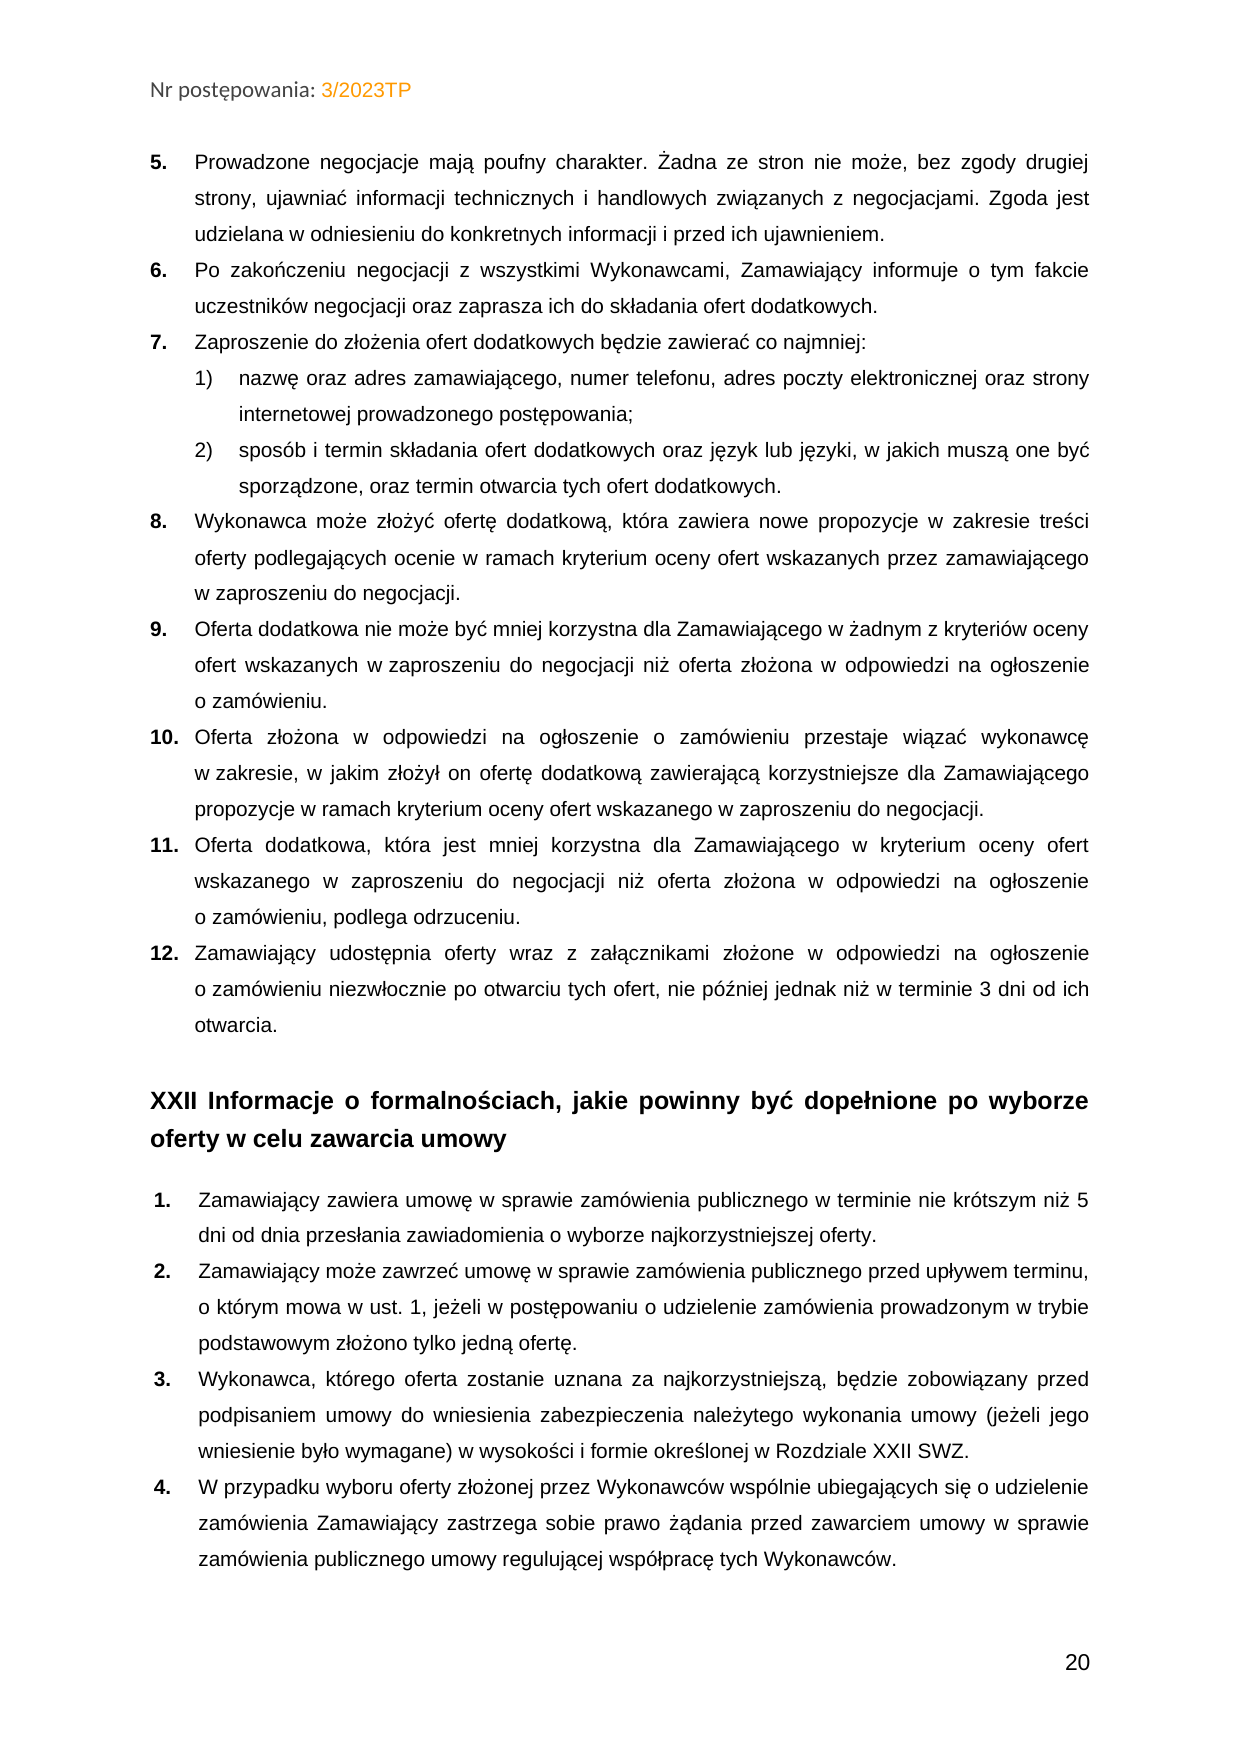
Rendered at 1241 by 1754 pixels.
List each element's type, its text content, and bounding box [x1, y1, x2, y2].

list Oferta złożona w odpowiedzi na ogłoszenie o zamówieniu przestaje wiązać wykonawcę w zakresie, w jakim złożył on ofertę dodatkową zawierającą korzystniejsze dla Zamawiającego propozycje w ramach kryterium oceny ofert wskazanego w zaproszeniu do negocjacji. [150, 725, 1090, 821]
list sposób i termin składania ofert dodatkowych oraz język lub języki, w jakich muszą one być sporządzone, oraz termin otwarcia tych ofert dodatkowych. [194, 437, 1090, 497]
list Zamawiający może zawrzeć umowę w sprawie zamówienia publicznego przed upływem terminu, o którym mowa w ust. 1, jeżeli w postępowaniu o udzielenie zamówienia prowadzonym w trybie podstawowym złożono tylko jedną ofertę. [154, 1259, 1090, 1355]
list Oferta dodatkowa, która jest mniej korzystna dla Zamawiającego w kryterium oceny ofert wskazanego w zaproszeniu do negocjacji niż oferta złożona w odpowiedzi na ogłoszenie o zamówieniu, podlega odrzuceniu. [150, 833, 1090, 929]
list Zaproszenie do złożenia ofert dodatkowych będzie zawierać co najmniej: [150, 330, 1090, 354]
subtitle XXII Informacje o formalnościach, jakie powinny być dopełnione po wyborze oferty w celu zawarcia umowy [150, 1086, 1090, 1153]
list Po zakończeniu negocjacji z wszystkimi Wykonawcami, Zamawiający informuje o tym fakcie uczestników negocjacji oraz zaprasza ich do składania ofert dodatkowych. [150, 258, 1090, 318]
list Zamawiający udostępnia oferty wraz z załącznikami złożone w odpowiedzi na ogłoszenie o zamówieniu niezwłocznie po otwarciu tych ofert, nie później jednak niż w terminie 3 dni od ich otwarcia. [150, 941, 1090, 1036]
list nazwę oraz adres zamawiającego, numer telefonu, adres poczty elektronicznej oraz strony internetowej prowadzonego postępowania; [194, 366, 1090, 426]
list Zamawiający zawiera umowę w sprawie zamówienia publicznego w terminie nie krótszym niż 5 dni od dnia przesłania zawiadomienia o wyborze najkorzystniejszej oferty. [154, 1187, 1090, 1247]
list Prowadzone negocjacje mają poufny charakter. Żadna ze stron nie może, bez zgody drugiej strony, ujawniać informacji technicznych i handlowych związanych z negocjacjami. Zgoda jest udzielana w odniesieniu do konkretnych informacji i przed ich ujawnieniem. [150, 150, 1090, 246]
list Wykonawca może złożyć ofertę dodatkową, która zawiera nowe propozycje w zakresie treści oferty podlegających ocenie w ramach kryterium oceny ofert wskazanych przez zamawiającego w zaproszeniu do negocjacji. [150, 509, 1090, 605]
list W przypadku wyboru oferty złożonej przez Wykonawców wspólnie ubiegających się o udzielenie zamówienia Zamawiający zastrzega sobie prawo żądania przed zawarciem umowy w sprawie zamówienia publicznego umowy regulującej współpracę tych Wykonawców. [154, 1475, 1090, 1571]
list Oferta dodatkowa nie może być mniej korzystna dla Zamawiającego w żadnym z kryteriów oceny ofert wskazanych w zaproszeniu do negocjacji niż oferta złożona w odpowiedzi na ogłoszenie o zamówieniu. [150, 617, 1090, 713]
list Wykonawca, którego oferta zostanie uznana za najkorzystniejszą, będzie zobowiązany przed podpisaniem umowy do wniesienia zabezpieczenia należytego wykonania umowy (jeżeli jego wniesienie było wymagane) w wysokości i formie określonej w Rozdziale XXII SWZ. [154, 1367, 1090, 1463]
